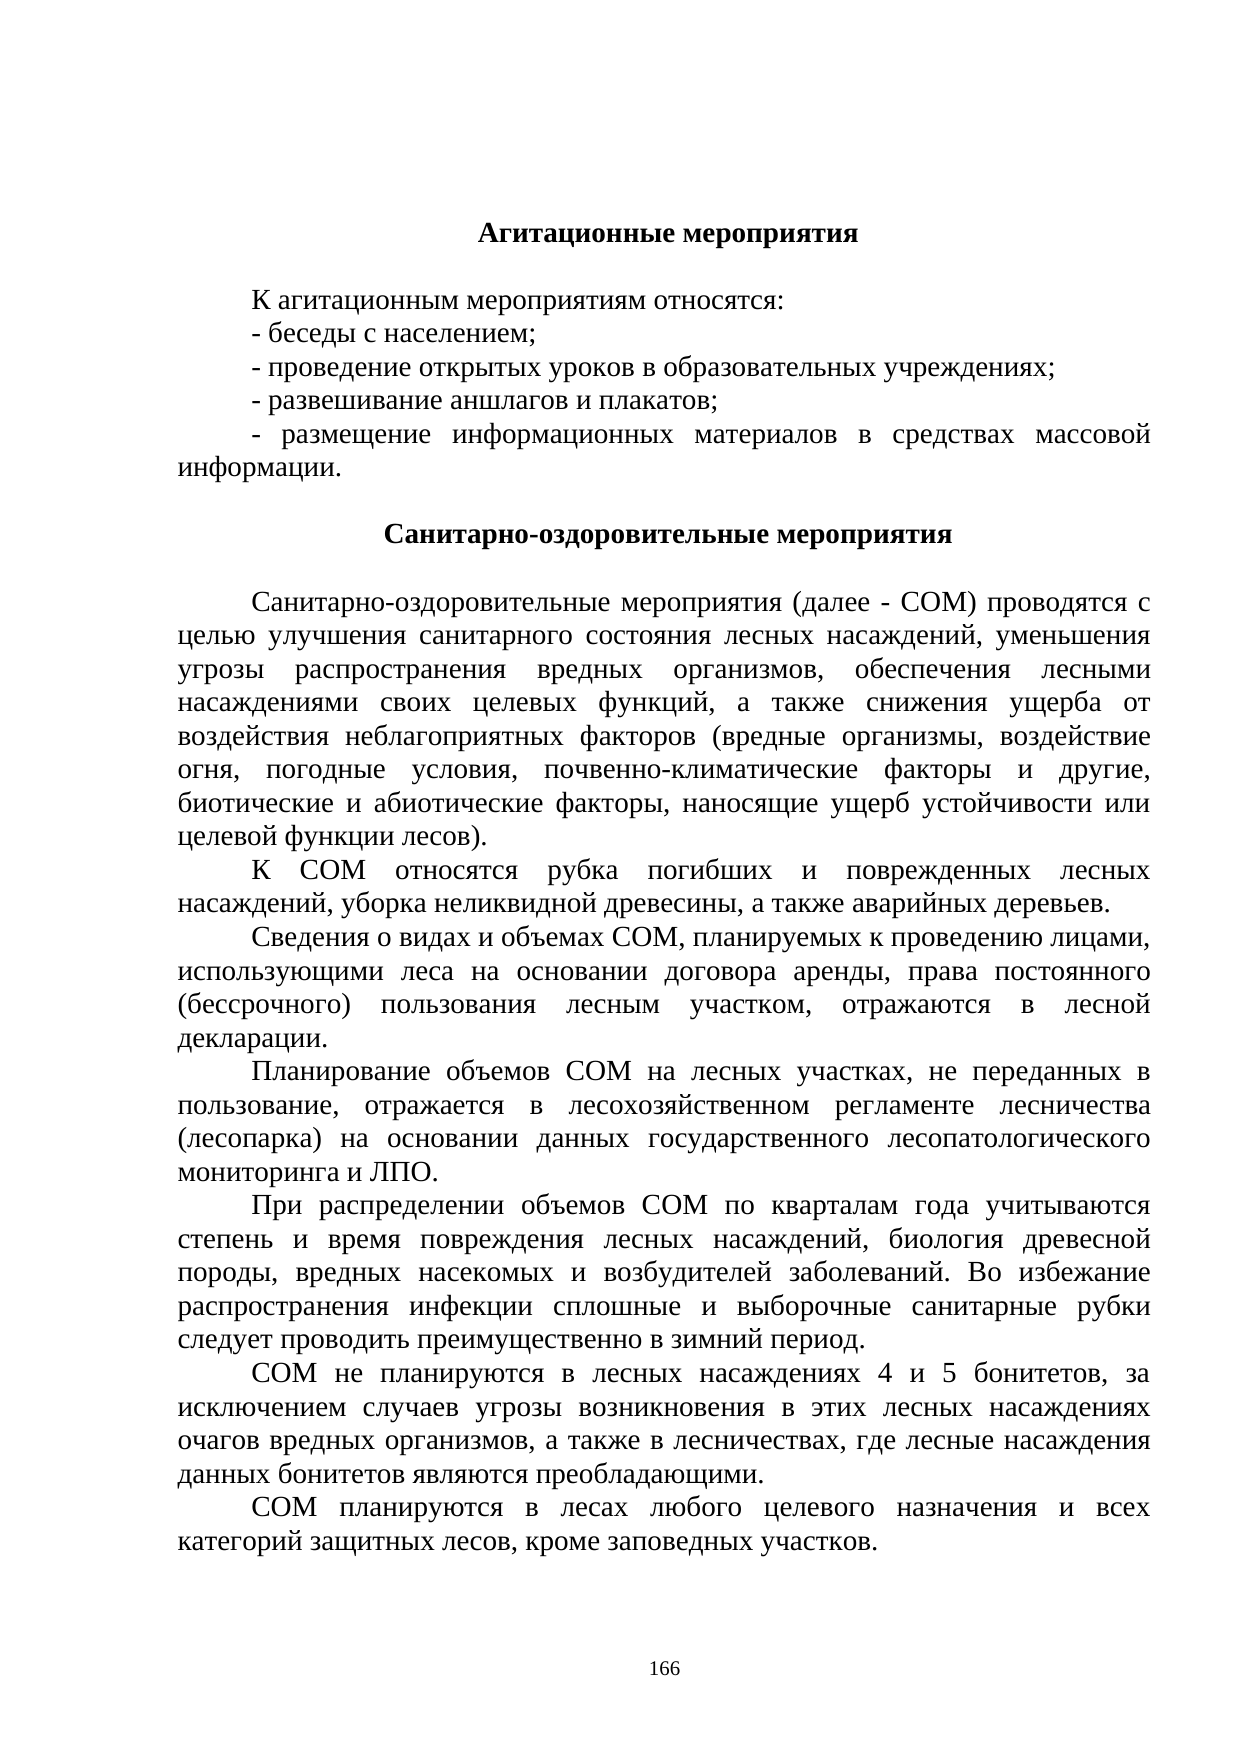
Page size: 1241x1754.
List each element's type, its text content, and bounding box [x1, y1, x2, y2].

text - проведение открытых уроков в образовательных учреждениях; [177, 349, 1152, 382]
text К СОМ относятся рубка погибших и поврежденных лесных насаждений, уборка неликвидной древесины, а также аварийных деревьев. [177, 852, 1152, 919]
text Агитационные мероприятия [177, 215, 1152, 248]
text Планирование объемов СОМ на лесных участках, не переданных в пользование, отражается в лесохозяйственном регламенте лесничества (лесопарка) на основании данных государственного лесопатологического мониторинга и ЛПО. [177, 1053, 1152, 1187]
text - развешивание аншлагов и плакатов; [177, 382, 1152, 416]
text При распределении объемов СОМ по кварталам года учитываются степень и время повреждения лесных насаждений, биология древесной породы, вредных насекомых и возбудителей заболеваний. Во избежание распространения инфекции сплошные и выборочные санитарные рубки следует проводить преимущественно в зимний период. [177, 1187, 1152, 1355]
text СОМ не планируются в лесных насаждениях 4 и 5 бонитетов, за исключением случаев угрозы возникновения в этих лесных насаждениях очагов вредных организмов, а также в лесничествах, где лесные насаждения данных бонитетов являются преобладающими. [177, 1355, 1152, 1489]
text - размещение информационных материалов в средствах массовой информации. [177, 416, 1152, 483]
text СОМ планируются в лесах любого целевого назначения и всех категорий защитных лесов, кроме заповедных участков. [177, 1489, 1152, 1556]
text К агитационным мероприятиям относятся: [177, 282, 1152, 315]
text Санитарно-оздоровительные мероприятия (далее - СОМ) проводятся с целью улучшения санитарного состояния лесных насаждений, уменьшения угрозы распространения вредных организмов, обеспечения лесными насаждениями своих целевых функций, а также снижения ущерба от воздействия неблагоприятных факторов (вредные организмы, воздействие огня, погодные условия, почвенно-климатические факторы и другие, биотические и абиотические факторы, наносящие ущерб устойчивости или целевой функции лесов). [177, 584, 1152, 852]
text Сведения о видах и объемах СОМ, планируемых к проведению лицами, использующими леса на основании договора аренды, права постоянного (бессрочного) пользования лесным участком, отражаются в лесной декларации. [177, 919, 1152, 1053]
text - беседы с населением; [177, 315, 1152, 349]
text Санитарно-оздоровительные мероприятия [177, 517, 1152, 550]
